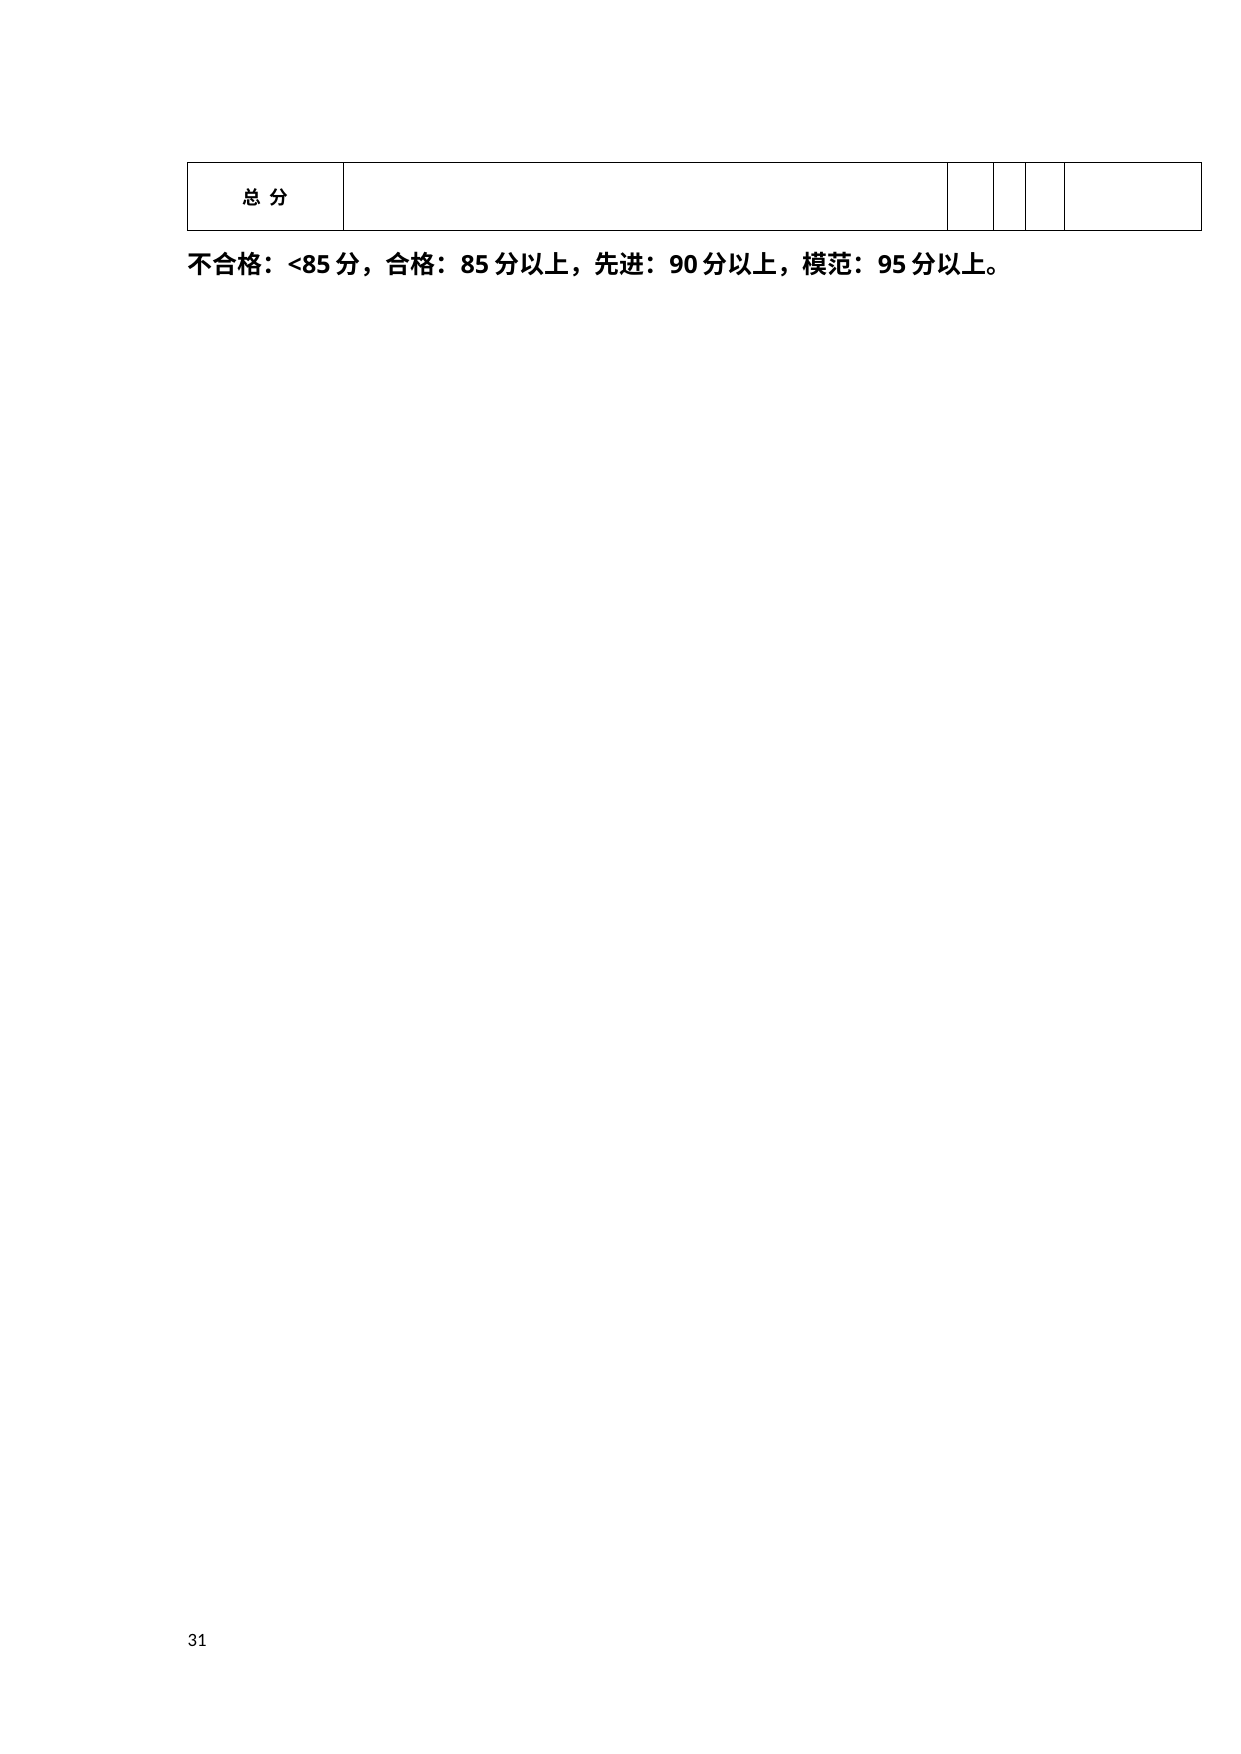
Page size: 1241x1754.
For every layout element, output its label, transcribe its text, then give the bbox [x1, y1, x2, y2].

table_cell [1026, 163, 1064, 229]
table_cell 总 分 [188, 163, 343, 229]
table_cell [948, 163, 993, 229]
table_cell [994, 163, 1025, 229]
text 不合格：<85分，合格：85分以上，先进：90分以上，模范：95分以上。 [187, 231, 1053, 296]
table_cell [344, 163, 947, 229]
